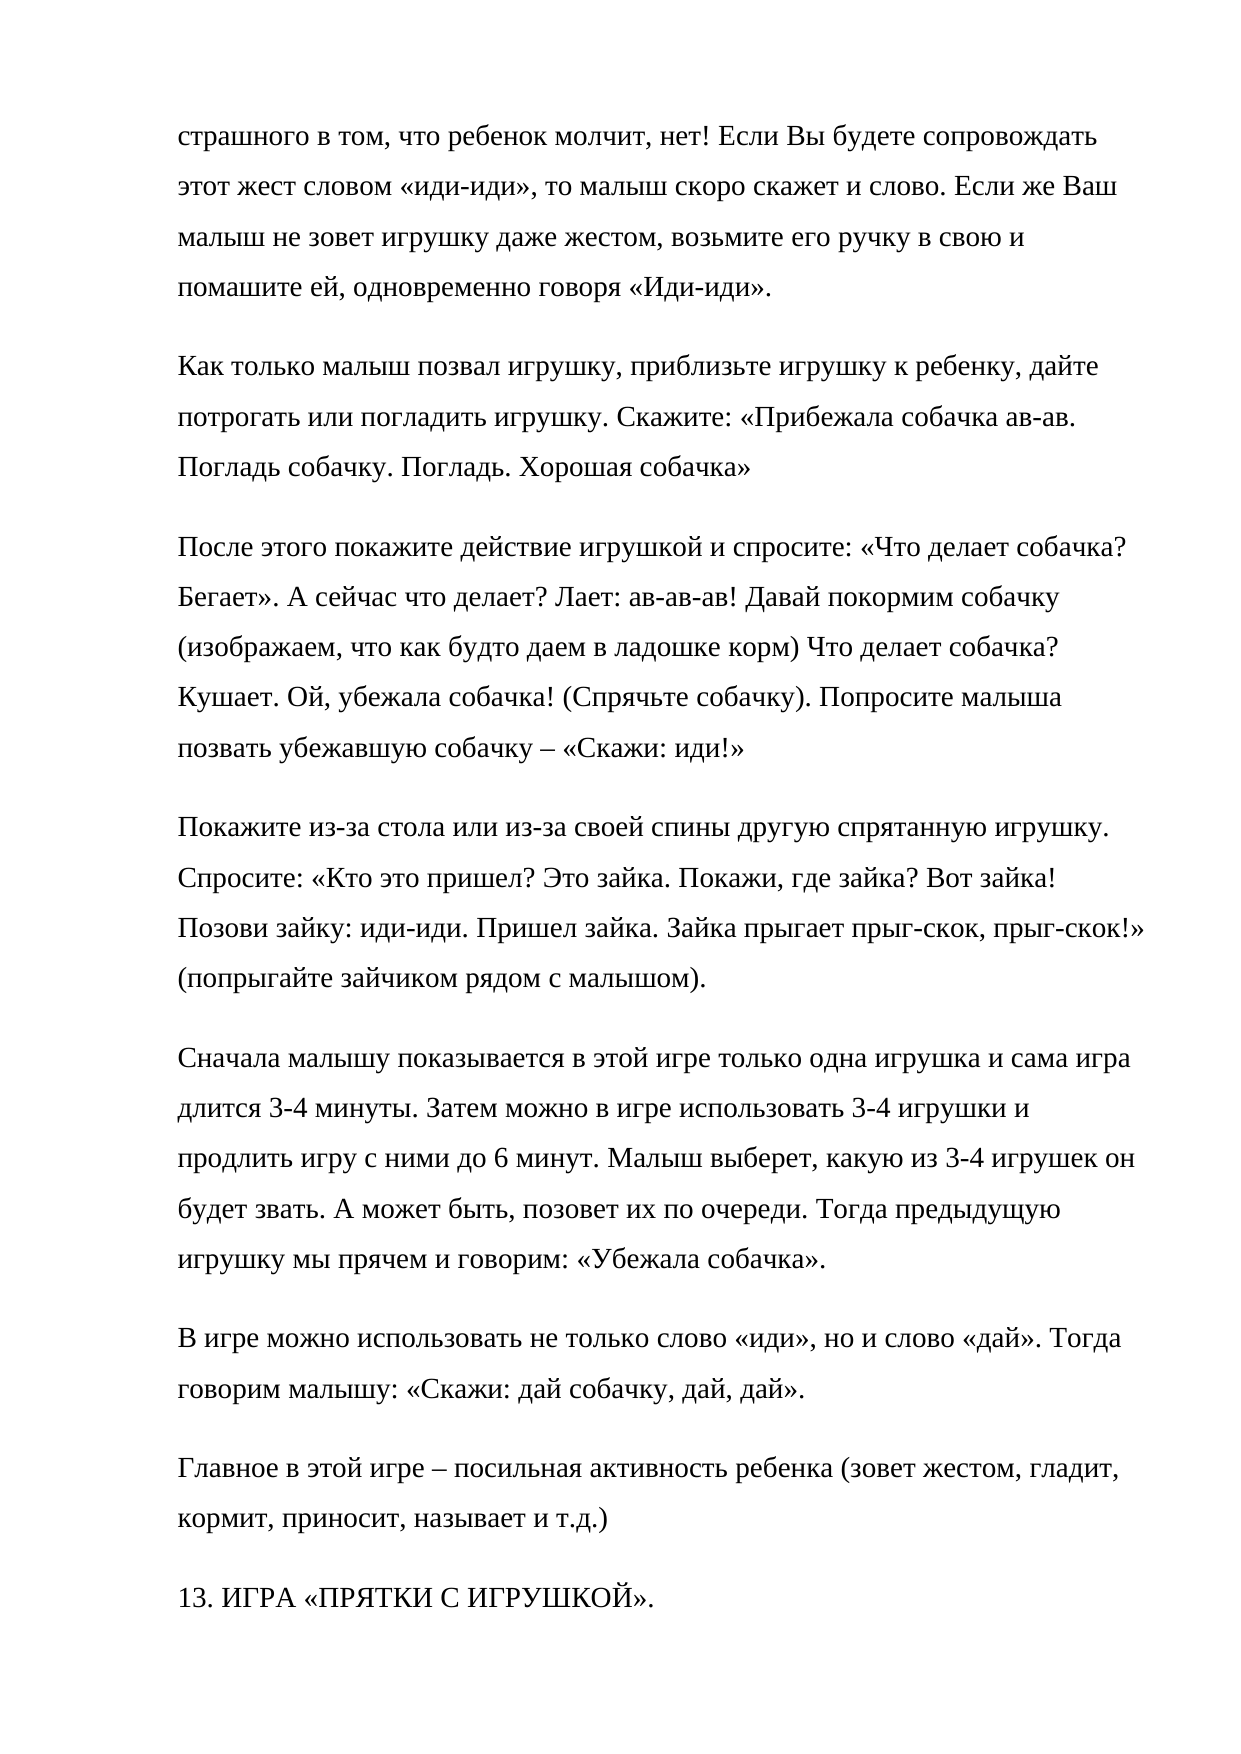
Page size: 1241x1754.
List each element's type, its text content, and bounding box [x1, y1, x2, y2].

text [177, 118, 1152, 303]
text После этого покажите действие игрушкой и спросите: «Что делает собачка? Бегает». А сейчас что делает? Лает: ав-ав-ав! Давай покормим собачку (изображаем, что как будто даем в ладошке корм) Что делает собачка? Кушает. Ой, убежала собачка! (Спрячьте собачку). Попросите малыша позвать убежавшую собачку – «Скажи: иди!» [177, 529, 1152, 763]
text Главное в этой игре – посильная активность ребенка (зовет жестом, гладит, кормит, приносит, называет и т.д.) [177, 1450, 1152, 1534]
text В игре можно использовать не только слово «иди», но и слово «дай». Тогда говорим малышу: «Скажи: дай собачку, дай, дай». [177, 1321, 1152, 1404]
text 13. ИГРА «ПРЯТКИ С ИГРУШКОЙ». [177, 1580, 1152, 1614]
text Покажите из-за стола или из-за своей спины другую спрятанную игрушку. Спросите: «Кто это пришел? Это зайка. Покажи, где зайка? Вот зайка! Позови зайку: иди-иди. Пришел зайка. Зайка прыгает прыг-скок, прыг-скок!» (попрыгайте зайчиком рядом с малышом). [177, 809, 1152, 994]
text Как только малыш позвал игрушку, приблизьте игрушку к ребенку, дайте потрогать или погладить игрушку. Скажите: «Прибежала собачка ав-ав. Погладь собачку. Погладь. Хорошая собачка» [177, 348, 1152, 483]
text Сначала малышу показывается в этой игре только одна игрушка и сама игра длится 3-4 минуты. Затем можно в игре использовать 3-4 игрушки и продлить игру с ними до 6 минут. Малыш выберет, какую из 3-4 игрушек он будет звать. А может быть, позовет их по очереди. Тогда предыдущую игрушку мы прячем и говорим: «Убежала собачка». [177, 1040, 1152, 1274]
